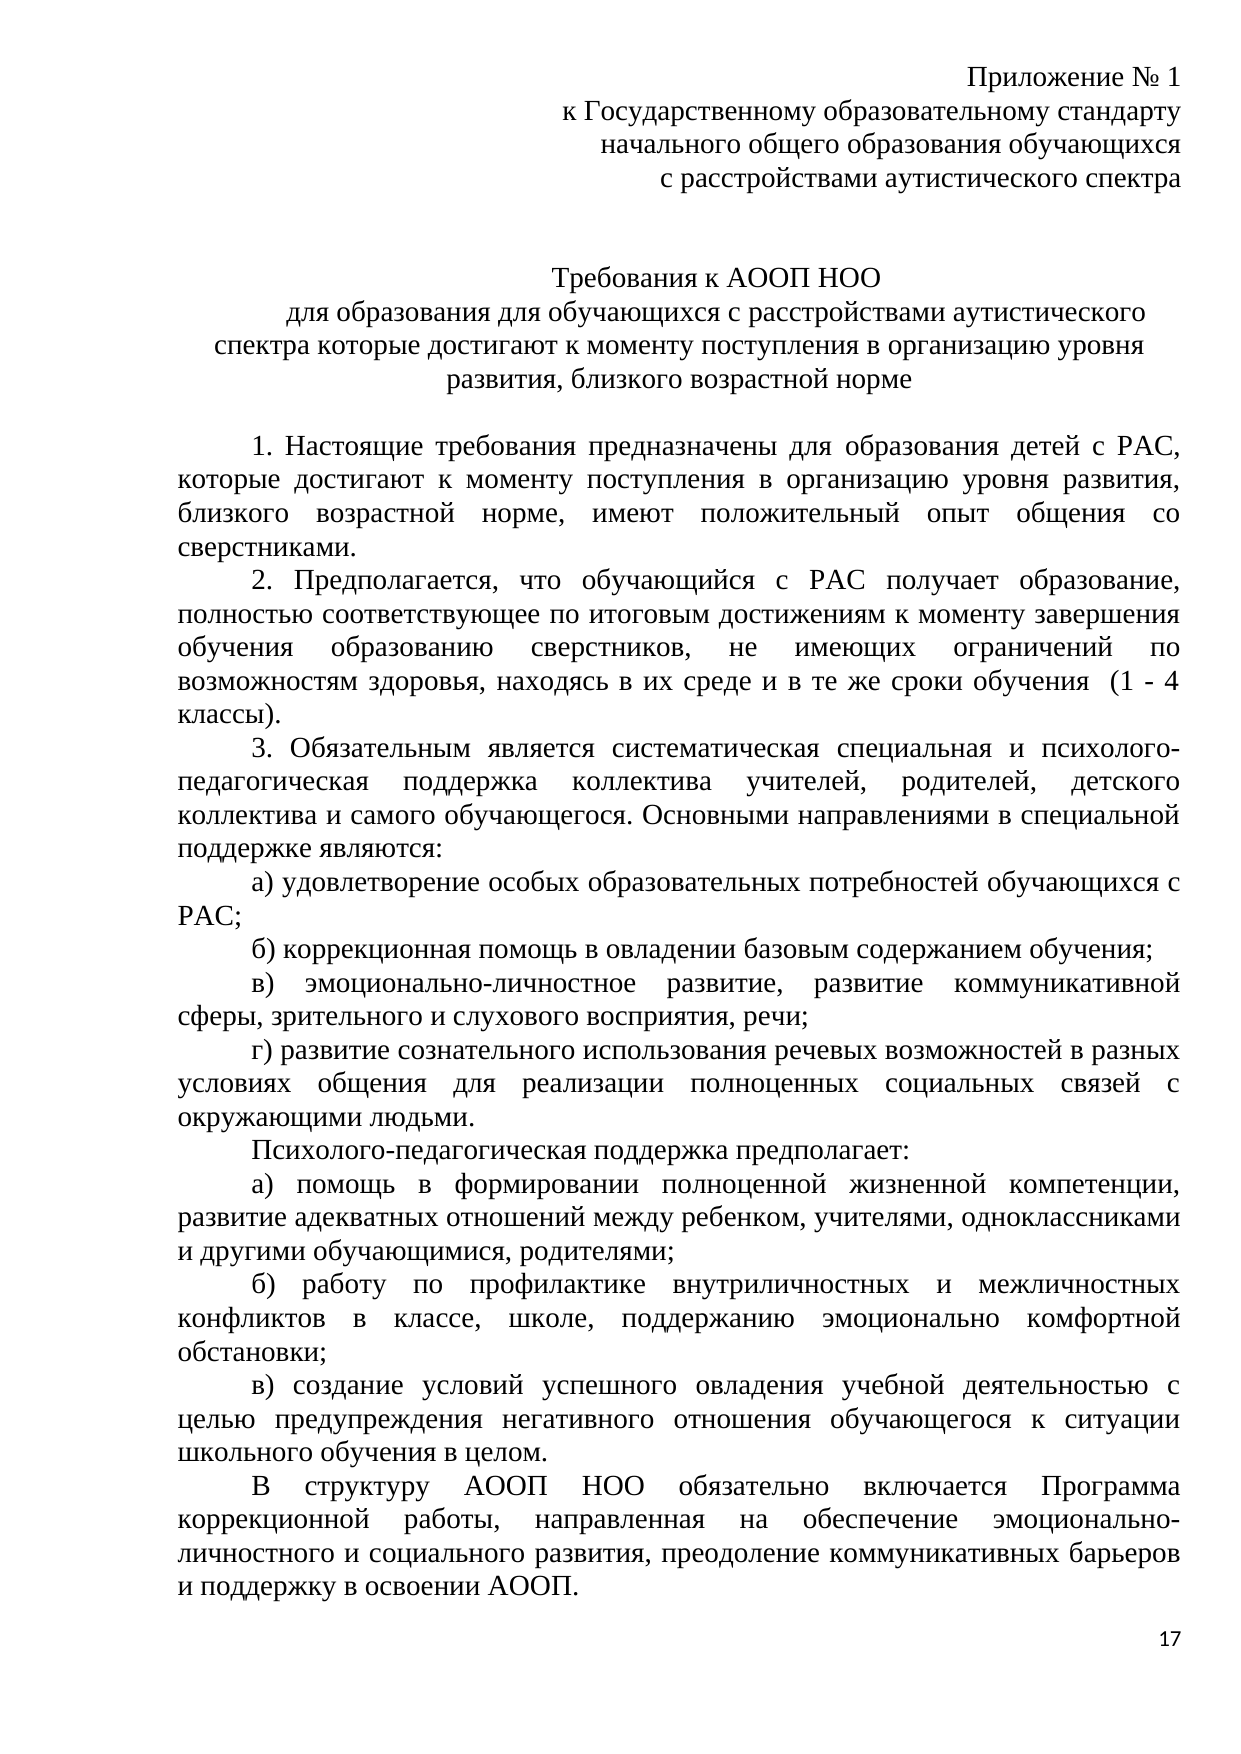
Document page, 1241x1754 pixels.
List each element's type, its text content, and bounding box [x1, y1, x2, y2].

text г) развитие сознательного использования речевых возможностей в разных условиях общения для реализации полноценных социальных связей с окружающими людьми. [177, 1032, 1181, 1132]
text б) работу по профилактике внутриличностных и межличностных конфликтов в классе, школе, поддержанию эмоционально комфортной обстановки; [177, 1267, 1181, 1367]
text а) удовлетворение особых образовательных потребностей обучающихся с РАС; [177, 864, 1181, 931]
text 1. Настоящие требования предназначены для образования детей с РАС, которые достигают к моменту поступления в организацию уровня развития, близкого возрастной норме, имеют положительный опыт общения со сверстниками. [177, 428, 1181, 562]
text в) эмоционально-личностное развитие, развитие коммуникативной сферы, зрительного и слухового восприятия, речи; [177, 965, 1181, 1032]
text с расстройствами аутистического спектра [177, 160, 1181, 193]
text Приложение № 1 [177, 59, 1181, 93]
text б) коррекционная помощь в овладении базовым содержанием обучения; [177, 931, 1181, 965]
text Психолого-педагогическая поддержка предполагает: [177, 1132, 1181, 1166]
text а) помощь в формировании полноценной жизненной компетенции, развитие адекватных отношений между ребенком, учителями, одноклассниками и другими обучающимися, родителями; [177, 1166, 1181, 1267]
text 2. Предполагается, что обучающийся с РАС получает образование, полностью соответствующее по итоговым достижениям к моменту завершения обучения образованию сверстников, не имеющих ограничений по возможностям здоровья, находясь в их среде и в те же сроки обучения (1 - 4 классы). [177, 562, 1181, 730]
text В структуру АООП НОО обязательно включается Программа коррекционной работы, направленная на обеспечение эмоционально-личностного и социального развития, преодоление коммуникативных барьеров и поддержку в освоении АООП. [177, 1468, 1181, 1602]
text Требования к АООП НОО [177, 260, 1181, 294]
text в) создание условий успешного овладения учебной деятельностью с целью предупреждения негативного отношения обучающегося к ситуации школьного обучения в целом. [177, 1367, 1181, 1468]
text 3. Обязательным является систематическая специальная и психолого-педагогическая поддержка коллектива учителей, родителей, детского коллектива и самого обучающегося. Основными направлениями в специальной поддержке являются: [177, 730, 1181, 864]
text к Государственному образовательному стандарту [177, 93, 1181, 126]
text начального общего образования обучающихся [177, 126, 1181, 160]
text для образования для обучающихся с расстройствами аутистического спектра которые достигают к моменту поступления в организацию уровня развития, близкого возрастной норме [177, 294, 1181, 394]
